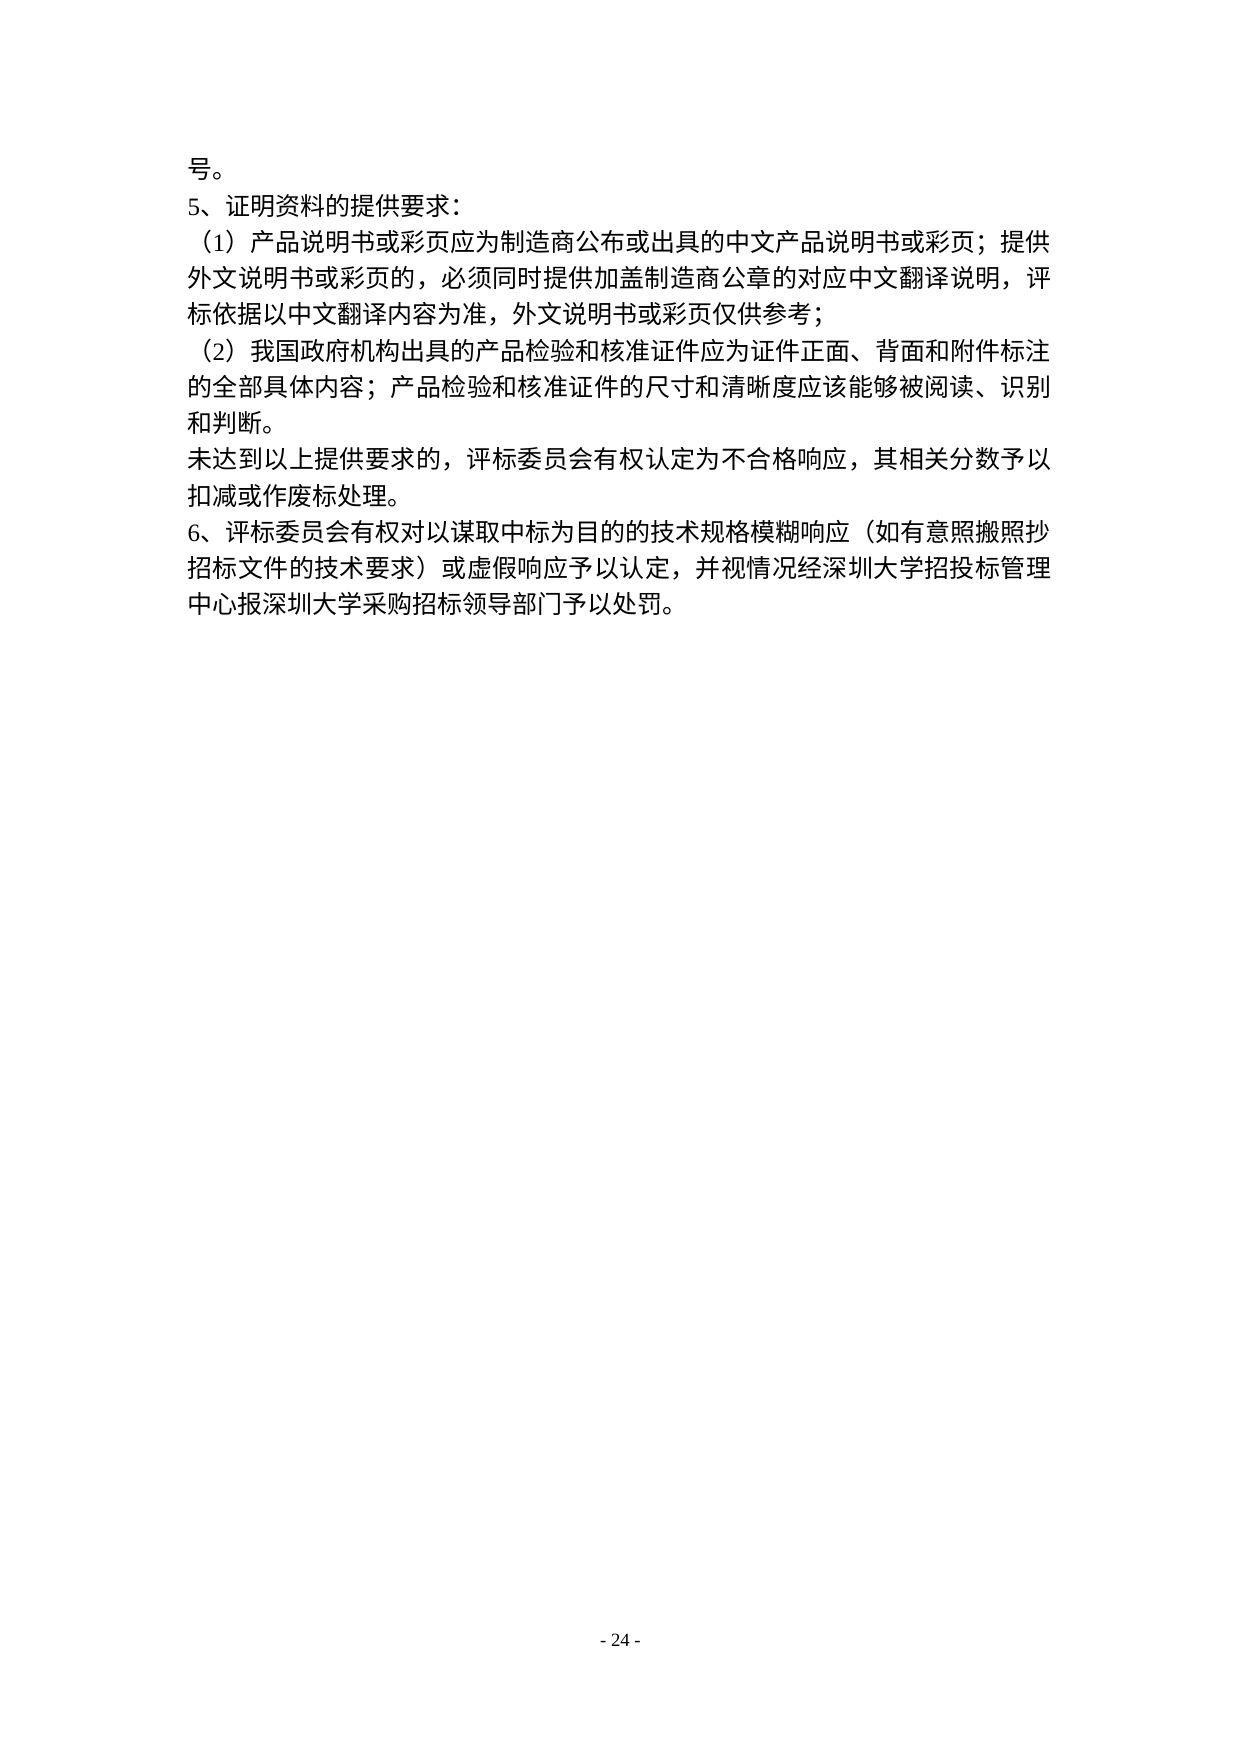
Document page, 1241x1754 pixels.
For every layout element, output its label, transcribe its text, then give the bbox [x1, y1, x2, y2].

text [187, 150, 1053, 186]
text 6、评标委员会有权对以谋取中标为目的的技术规格模糊响应（如有意照搬照抄招标文件的技术要求）或虚假响应予以认定，并视情况经深圳大学招投标管理中心报深圳大学采购招标领导部门予以处罚。 [187, 512, 1053, 621]
text 5、证明资料的提供要求： [187, 186, 1053, 222]
text 未达到以上提供要求的，评标委员会有权认定为不合格响应，其相关分数予以扣减或作废标处理。 [187, 440, 1053, 512]
text （1）产品说明书或彩页应为制造商公布或出具的中文产品说明书或彩页；提供外文说明书或彩页的，必须同时提供加盖制造商公章的对应中文翻译说明，评标依据以中文翻译内容为准，外文说明书或彩页仅供参考； [187, 222, 1053, 331]
text （2）我国政府机构出具的产品检验和核准证件应为证件正面、背面和附件标注的全部具体内容；产品检验和核准证件的尺寸和清晰度应该能够被阅读、识别和判断。 [187, 331, 1053, 440]
